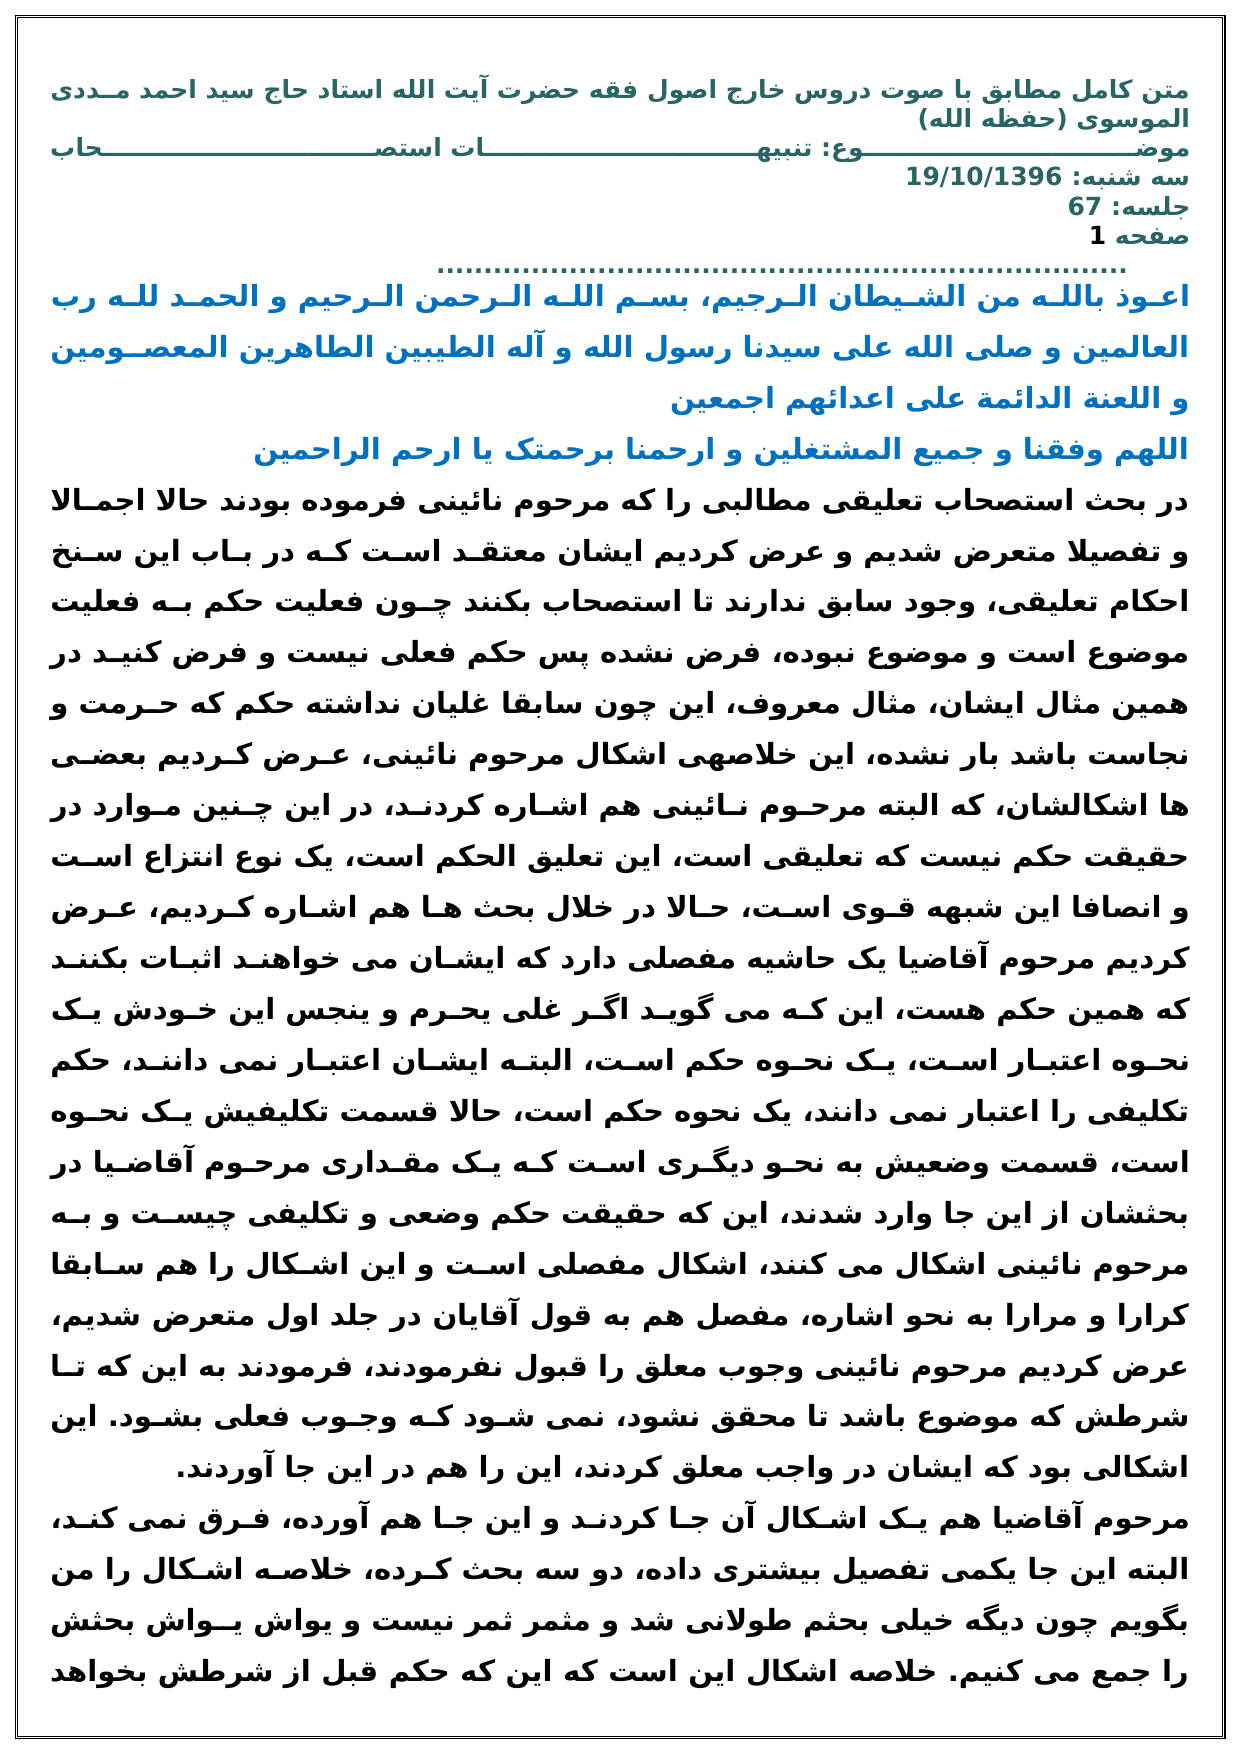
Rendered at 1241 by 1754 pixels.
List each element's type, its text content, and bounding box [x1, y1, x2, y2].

text اعوذ بالله من الشیطان الرجیم، بسم الله الرحمن الرحیم و الحمد لله رب العالمین و صلی الله علی سیدنا رسول الله و آله الطیبین الطاهرین المعصومین و اللعنة الدائمة علی اعدائهم اجمعین [50, 279, 1190, 415]
text اللهم وفقنا و جمیع المشتغلین و ارحمنا برحمتک یا ارحم الراحمین [50, 432, 1190, 466]
text در بحث استصحاب تعلیقی مطالبی را که مرحوم نائینی فرموده بودند حالا اجمالا و تفصیلا متعرض شدیم و عرض کردیم ایشان معتقد است که در باب این سنخ احکام تعلیقی، وجود سابق ندارند تا استصحاب بکنند چون فعلیت حکم به فعلیت موضوع است و موضوع نبوده، فرض نشده پس حکم فعلی نیست و فرض کنید در همین مثال ایشان، مثال معروف، این چون سابقا غلیان نداشته حکم که حرمت و نجاست باشد بار نشده، این خلاصهی اشکال مرحوم نائینی، عرض کردیم بعضی ها اشکالشان، که البته مرحوم نائینی هم اشاره کردند، در این چنین موارد در حقیقت حکم نیست که تعلیقی است، این تعلیق الحکم است، یک نوع انتزاع است و انصافا این شبهه قوی است، حالا در خلال بحث ها هم اشاره کردیم، عرض کردیم مرحوم آقاضیا یک حاشیه مفصلی دارد که ایشان می خواهند اثبات بکنند که همین حکم هست، این که می گوید اگر غلی یحرم و ینجس این خودش یک نحوه اعتبار است، یک نحوه حکم است، البته ایشان اعتبار نمی دانند، حکم تکلیفی را اعتبار نمی دانند، یک نحوه حکم است، حالا قسمت تکلیفیش یک نحوه است، قسمت وضعیش به نحو دیگری است که یک مقداری مرحوم آقاضیا در بحثشان از این جا وارد شدند، این که حقیقت حکم وضعی و تکلیفی چیست و به مرحوم نائینی اشکال می کنند، اشکال مفصلی است و این اشکال را هم سابقا کرارا و مرارا به نحو اشاره، مفصل هم به قول آقایان در جلد اول متعرض شدیم، عرض کردیم مرحوم نائینی وجوب معلق را قبول نفرمودند، فرمودند به این که تا شرطش که موضوع باشد تا محقق نشود، نمی شود که وجوب فعلی بشود. این اشکالی بود که ایشان در واجب معلق کردند، این را هم در این جا آوردند. [50, 483, 1190, 1485]
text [50, 1502, 1190, 1688]
